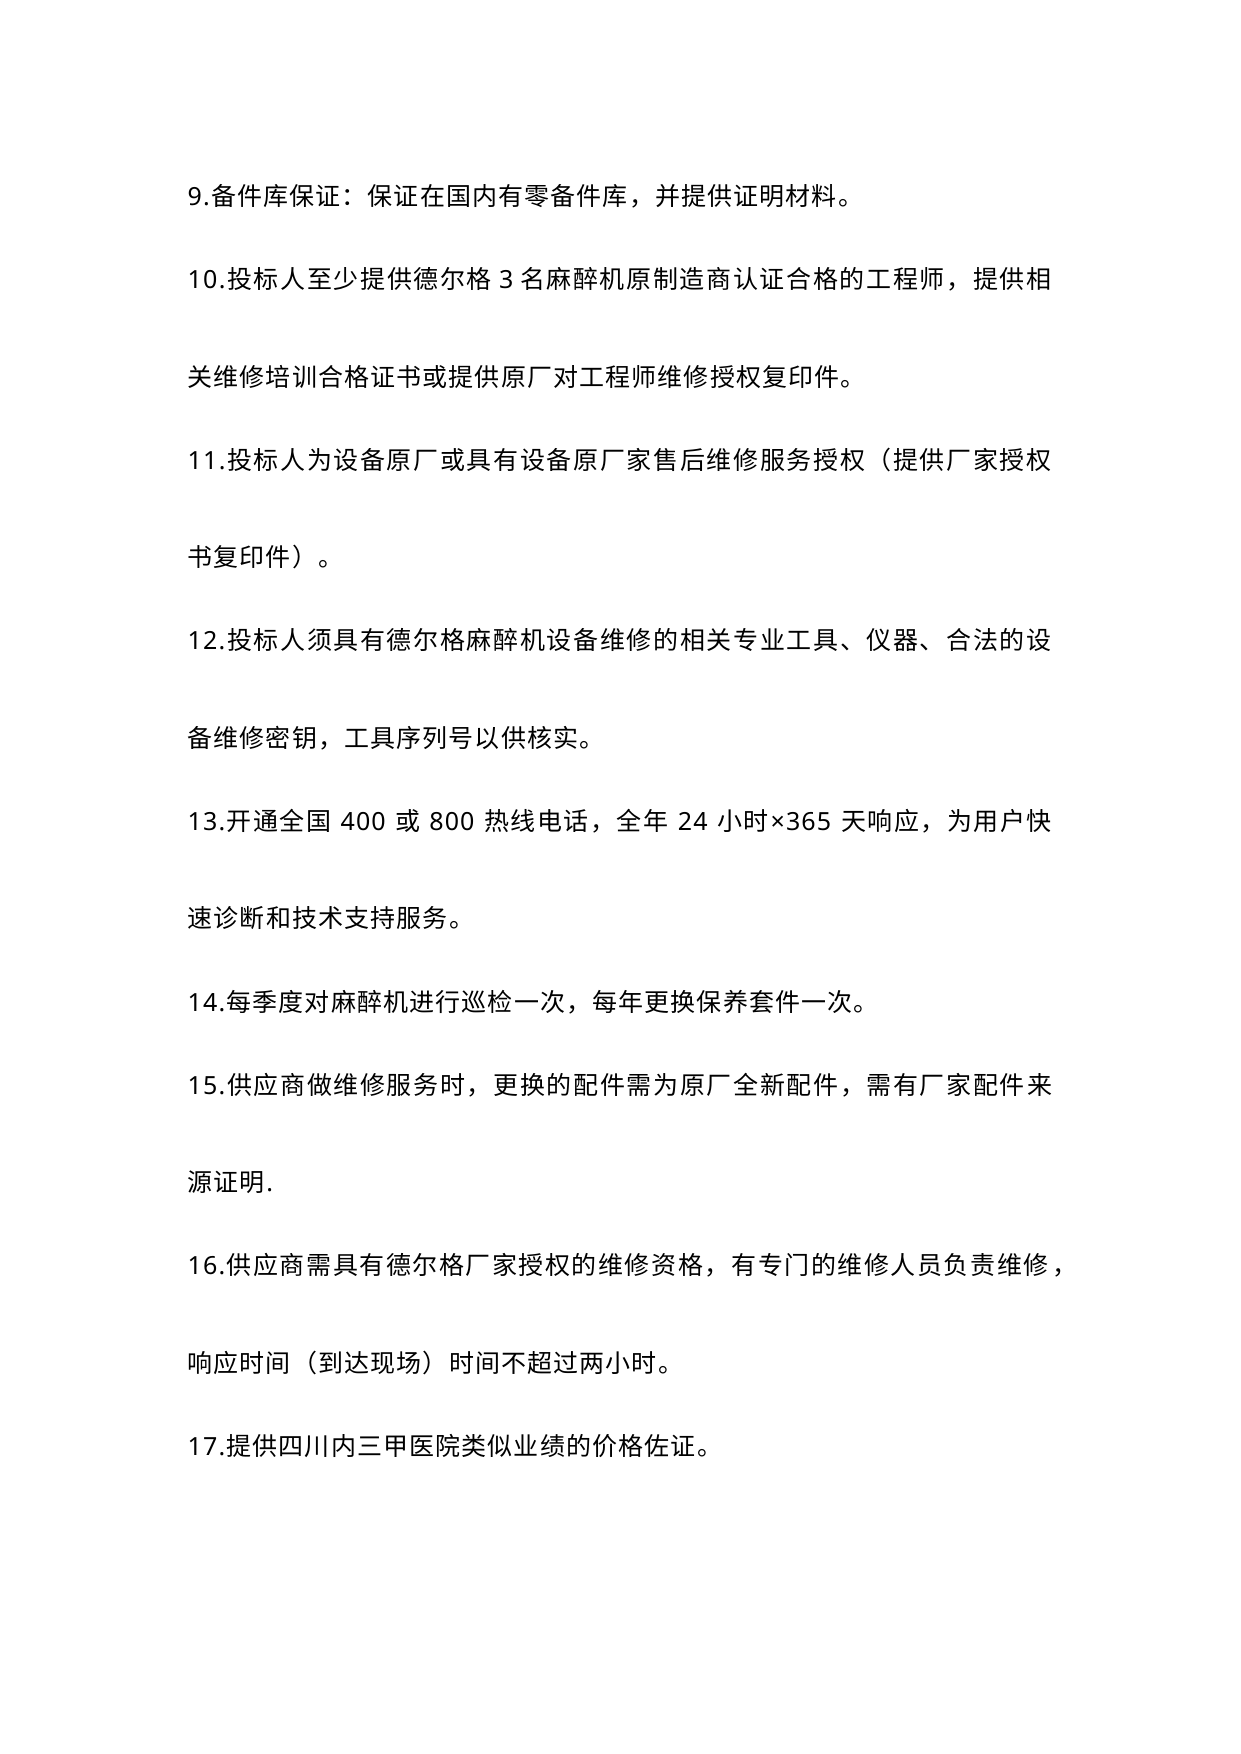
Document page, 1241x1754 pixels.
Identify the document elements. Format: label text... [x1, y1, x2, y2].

text 9.备件库保证：保证在国内有零备件库，并提供证明材料。 [187, 162, 1053, 227]
text 11.投标人为设备原厂或具有设备原厂家售后维修服务授权（提供厂家授权书复印件）。 [187, 426, 1053, 588]
text 14.每季度对麻醉机进行巡检一次，每年更换保养套件一次。 [187, 968, 1053, 1033]
text 12.投标人须具有德尔格麻醉机设备维修的相关专业工具、仪器、合法的设备维修密钥，工具序列号以供核实。 [187, 606, 1053, 769]
text 15.供应商做维修服务时，更换的配件需为原厂全新配件，需有厂家配件来源证明. [187, 1051, 1053, 1213]
text 16.供应商需具有德尔格厂家授权的维修资格，有专门的维修人员负责维修，响应时间（到达现场）时间不超过两小时。 [187, 1231, 1053, 1394]
text 13.开通全国 400 或 800 热线电话，全年 24 小时×365 天响应，为用户快速诊断和技术支持服务。 [187, 787, 1053, 949]
text 17.提供四川内三甲医院类似业绩的价格佐证。 [187, 1412, 1053, 1477]
text 10.投标人至少提供德尔格3名麻醉机原制造商认证合格的工程师，提供相关维修培训合格证书或提供原厂对工程师维修授权复印件。 [187, 245, 1053, 408]
